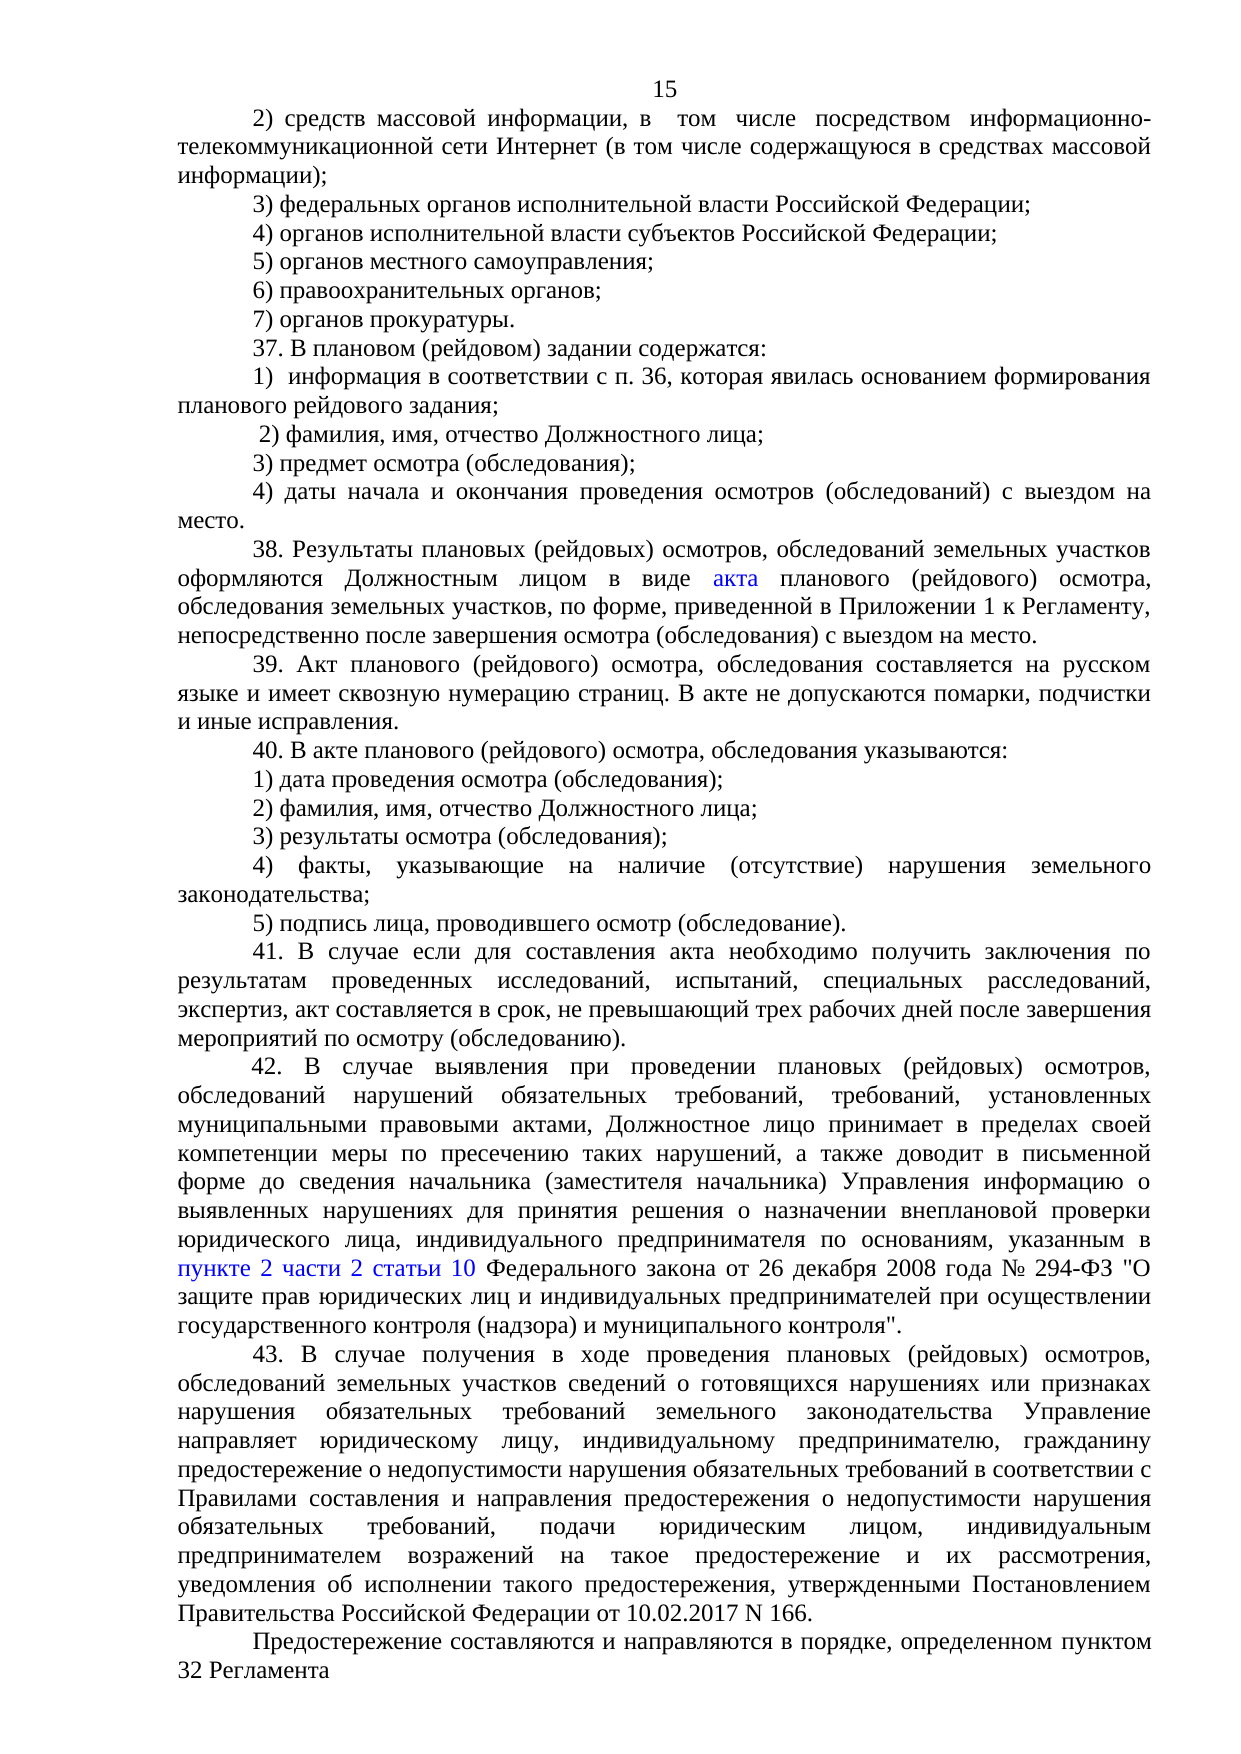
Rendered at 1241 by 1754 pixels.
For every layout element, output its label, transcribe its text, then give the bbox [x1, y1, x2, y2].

text 38. Результаты плановых (рейдовых) осмотров, обследований земельных участков оформляются Должностным лицом в виде акта планового (рейдового) осмотра, обследования земельных участков, по форме, приведенной в Приложении 1 к Регламенту, непосредственно после завершения осмотра (обследования) с выездом на место. [177, 534, 1152, 649]
text 2) средств массовой информации, в том числе посредством информационно-телекоммуникационной сети Интернет (в том числе содержащуюся в средствах массовой информации); [177, 103, 1152, 189]
text 3) федеральных органов исполнительной власти Российской Федерации; [177, 189, 1152, 218]
text 41. В случае если для составления акта необходимо получить заключения по результатам проведенных исследований, испытаний, специальных расследований, экспертиз, акт составляется в срок, не превышающий трех рабочих дней после завершения мероприятий по осмотру (обследованию). [177, 936, 1152, 1051]
text 2) фамилия, имя, отчество Должностного лица; [177, 793, 1152, 821]
text 1) дата проведения осмотра (обследования); [177, 764, 1152, 793]
text 5) подпись лица, проводившего осмотр (обследование). [177, 908, 1152, 936]
text 1) информация в соответствии с п. 36, которая явилась основанием формирования планового рейдового задания; [177, 361, 1152, 419]
text 7) органов прокуратуры. [177, 304, 1152, 333]
text 39. Акт планового (рейдового) осмотра, обследования составляется на русском языке и имеет сквозную нумерацию страниц. В акте не допускаются помарки, подчистки и иные исправления. [177, 649, 1152, 735]
text 37. В плановом (рейдовом) задании содержатся: [177, 333, 1152, 361]
text 43. В случае получения в ходе проведения плановых (рейдовых) осмотров, обследований земельных участков сведений о готовящихся нарушениях или признаках нарушения обязательных требований земельного законодательства Управление направляет юридическому лицу, индивидуальному предпринимателю, гражданину предостережение о недопустимости нарушения обязательных требований в соответствии с Правилами составления и направления предостережения о недопустимости нарушения обязательных требований, подачи юридическим лицом, индивидуальным предпринимателем возражений на такое предостережение и их рассмотрения, уведомления об исполнении такого предостережения, утвержденными Постановлением Правительства Российской Федерации от 10.02.2017 N 166. [177, 1339, 1152, 1626]
text 40. В акте планового (рейдового) осмотра, обследования указываются: [177, 735, 1152, 764]
text 3) результаты осмотра (обследования); [177, 821, 1152, 850]
text 42. В случае выявления при проведении плановых (рейдовых) осмотров, обследований нарушений обязательных требований, требований, установленных муниципальными правовыми актами, Должностное лицо принимает в пределах своей компетенции меры по пресечению таких нарушений, а также доводит в письменной форме до сведения начальника (заместителя начальника) Управления информацию о выявленных нарушениях для принятия решения о назначении внеплановой проверки юридического лица, индивидуального предпринимателя по основаниям, указанным в пункте 2 части 2 статьи 10 Федерального закона от 26 декабря 2008 года № 294-ФЗ "О защите прав юридических лиц и индивидуальных предпринимателей при осуществлении государственного контроля (надзора) и муниципального контроля". [177, 1051, 1152, 1339]
text 5) органов местного самоуправления; [177, 246, 1152, 275]
text 4) органов исполнительной власти субъектов Российской Федерации; [177, 218, 1152, 246]
text 4) факты, указывающие на наличие (отсутствие) нарушения земельного законодательства; [177, 850, 1152, 908]
text 3) предмет осмотра (обследования); [177, 448, 1152, 476]
text 4) даты начала и окончания проведения осмотров (обследований) с выездом на место. [177, 476, 1152, 534]
text 2) фамилия, имя, отчество Должностного лица; [177, 419, 1152, 448]
text Предостережение составляются и направляются в порядке, определенном пунктом 32 Регламента [177, 1626, 1152, 1684]
text 6) правоохранительных органов; [177, 275, 1152, 304]
